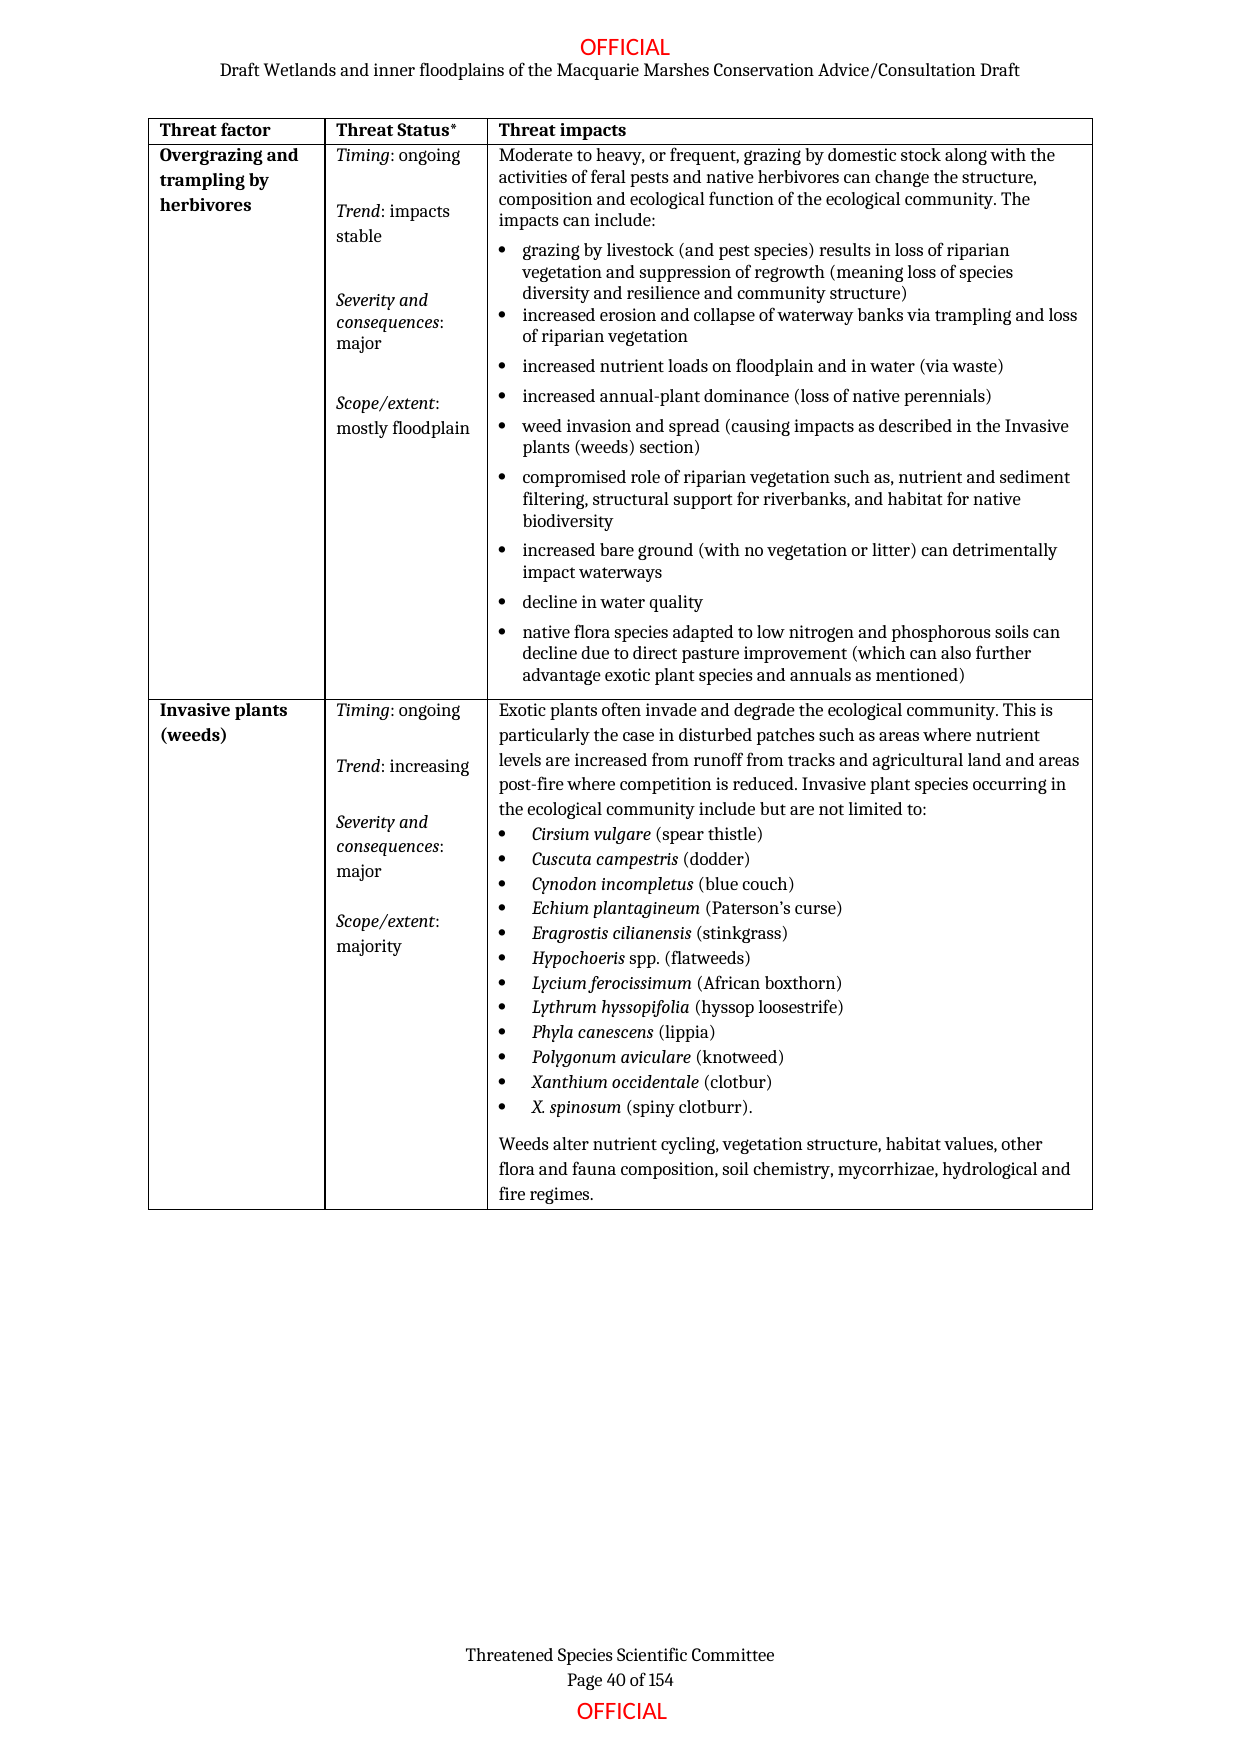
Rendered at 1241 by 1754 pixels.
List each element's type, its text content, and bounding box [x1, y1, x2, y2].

table_cell Timing: ongoing Trend: impacts stable Severity and consequences: major Scope/extent: mostly floodplain [326, 145, 487, 698]
table_cell Overgrazing and trampling by herbivores [149, 145, 324, 698]
table_cell Timing: ongoing Trend: increasing Severity and consequences: major Scope/extent: majority [326, 700, 487, 1209]
table_header Threat Status* [326, 119, 487, 144]
table_header Threat impacts [488, 119, 1092, 144]
table_cell Exotic plants often invade and degrade the ecological community. This is particularly the case in disturbed patches such as areas where nutrient levels are increased from runoff from tracks and agricultural land and areas post-fire where competition is reduced. Invasive plant species occurring in the ecological community include but are not limited to: Cirsium vulgare (spear thistle) Cuscuta campestris (dodder) Cynodon incompletus (blue couch) Echium plantagineum (Paterson’s curse) Eragrostis cilianensis (stinkgrass) Hypochoeris spp. (flatweeds) Lycium ferocissimum (African boxthorn) Lythrum hyssopifolia (hyssop loosestrife) Phyla canescens (lippia) Polygonum aviculare (knotweed) Xanthium occidentale (clotbur) X. spinosum (spiny clotburr). Weeds alter nutrient cycling, vegetation structure, habitat values, other flora and fauna composition, soil chemistry, mycorrhizae, hydrological and fire regimes. [488, 700, 1092, 1209]
table_cell Invasive plants (weeds) [149, 700, 324, 1209]
table_header Threat factor [149, 119, 324, 144]
table_cell Moderate to heavy, or frequent, grazing by domestic stock along with the activities of feral pests and native herbivores can change the structure, composition and ecological function of the ecological community. The impacts can include: grazing by livestock (and pest species) results in loss of riparian vegetation and suppression of regrowth (meaning loss of species diversity and resilience and community structure) increased erosion and collapse of waterway banks via trampling and loss of riparian vegetation increased nutrient loads on floodplain and in water (via waste) increased annual-plant dominance (loss of native perennials) weed invasion and spread (causing impacts as described in the Invasive plants (weeds) section) compromised role of riparian vegetation such as, nutrient and sediment filtering, structural support for riverbanks, and habitat for native biodiversity increased bare ground (with no vegetation or litter) can detrimentally impact waterways decline in water quality native flora species adapted to low nitrogen and phosphorous soils can decline due to direct pasture improvement (which can also further advantage exotic plant species and annuals as mentioned) [488, 145, 1092, 698]
